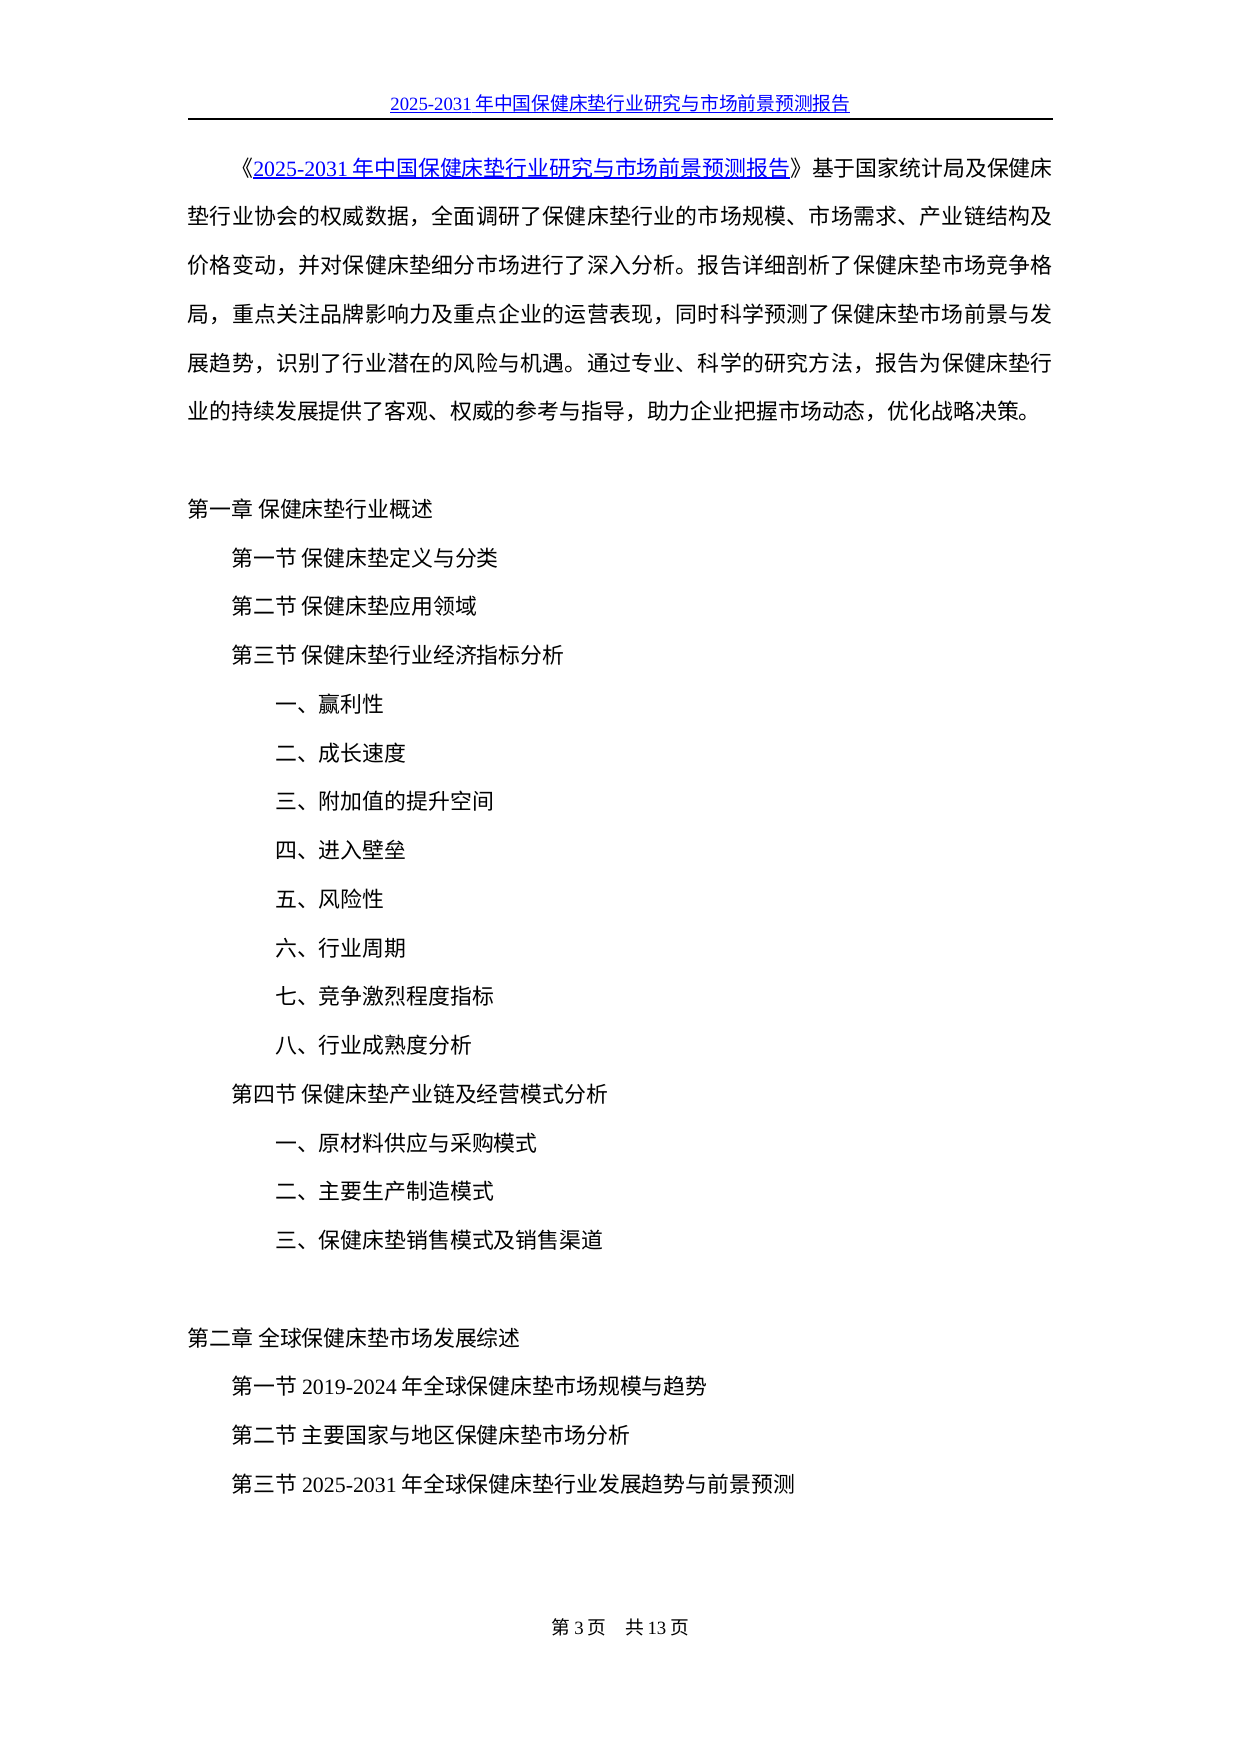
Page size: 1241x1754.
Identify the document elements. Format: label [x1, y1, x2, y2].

text [187, 150, 1053, 1499]
